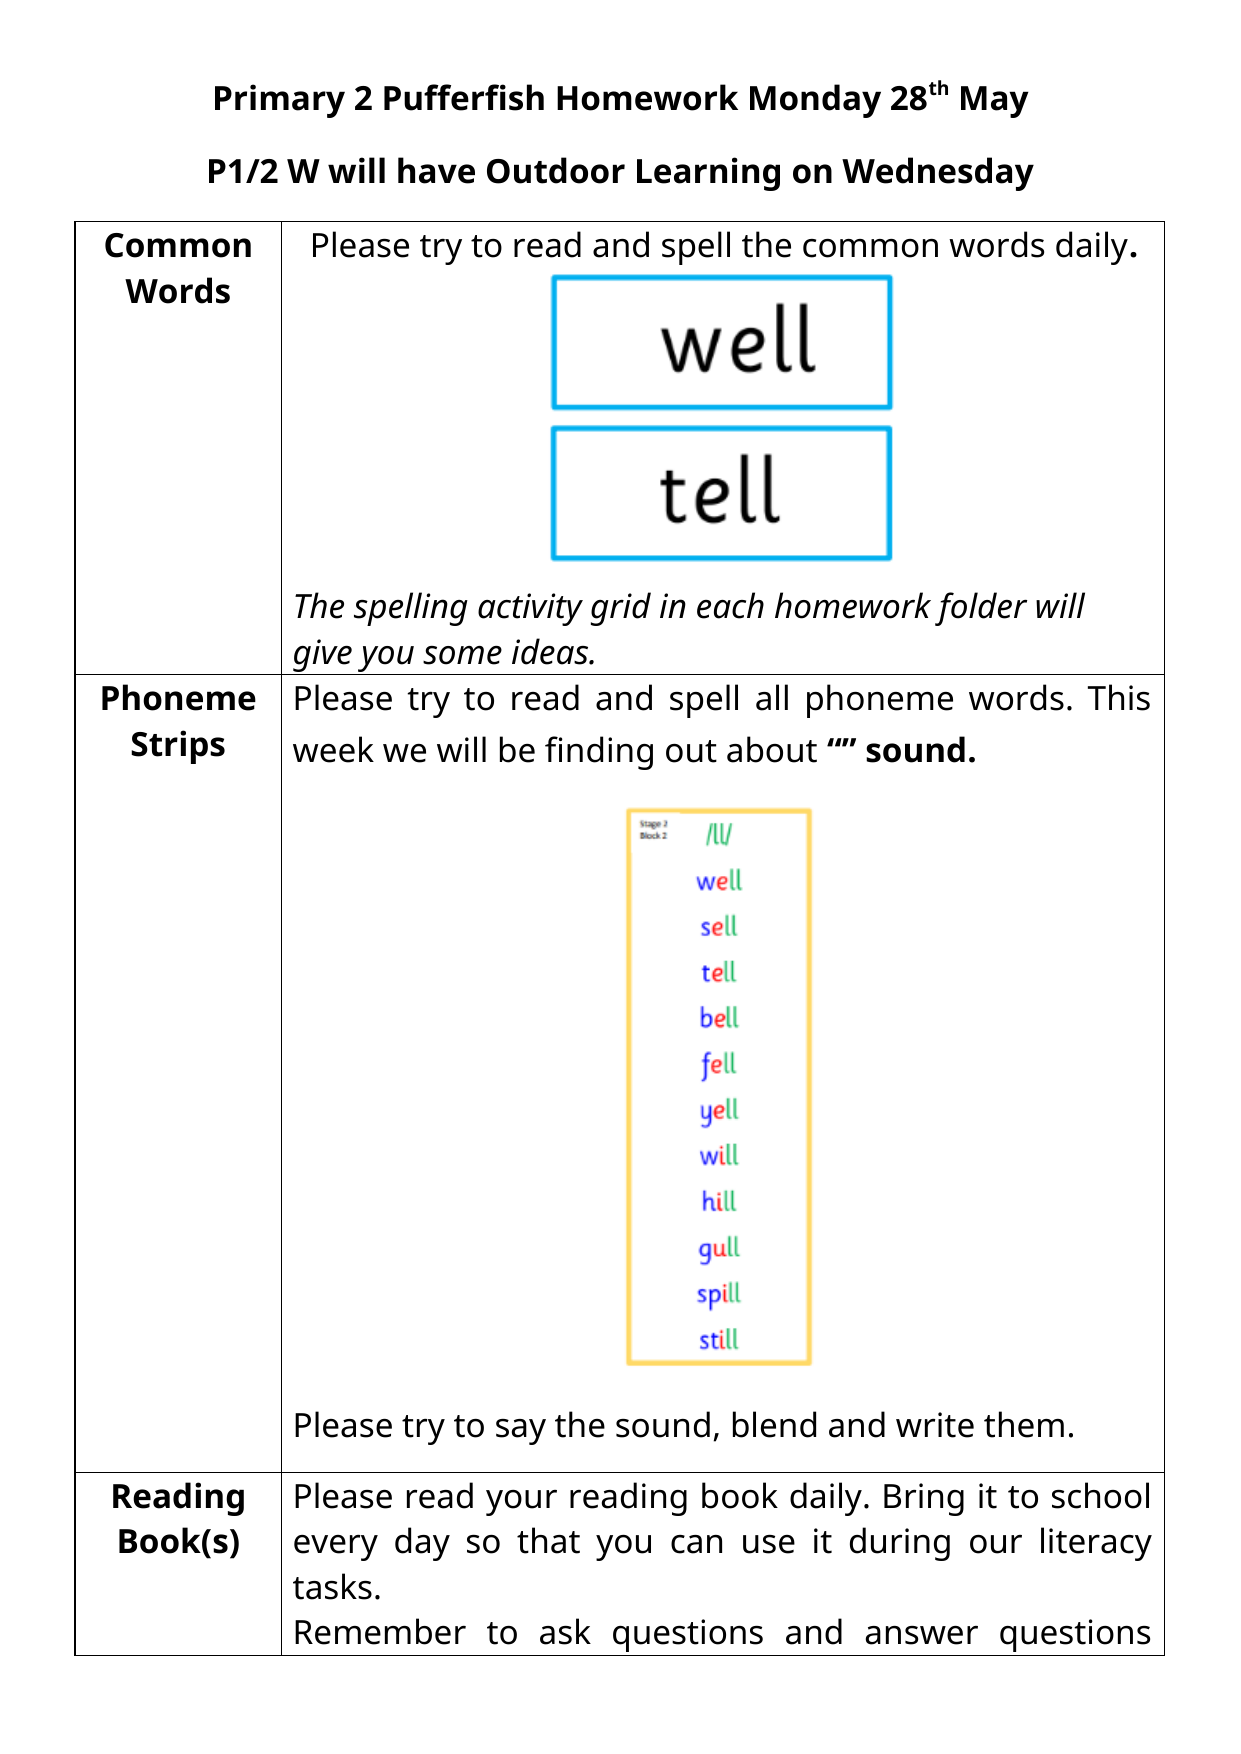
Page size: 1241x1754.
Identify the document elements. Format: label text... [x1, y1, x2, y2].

table_header Common Words [76, 222, 281, 674]
picture [622, 800, 823, 1377]
table_cell Please try to read and spell all phoneme words. This week we will be finding out about “” sound. Please try to say the sound, blend and write them. [282, 675, 1164, 1472]
table_header Please try to read and spell the common words daily. The spelling activity grid in each homework folder will give you some ideas. [282, 222, 1164, 674]
text P1/2 W will have Outdoor Learning on Wednesday [75, 148, 1165, 193]
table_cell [282, 1473, 1164, 1654]
text Primary 2 Pufferfish Homework Monday 28th May [75, 75, 1165, 120]
table_cell Reading Book(s) [76, 1473, 281, 1654]
table_cell Phoneme Strips [76, 675, 281, 1472]
picture [540, 267, 905, 584]
